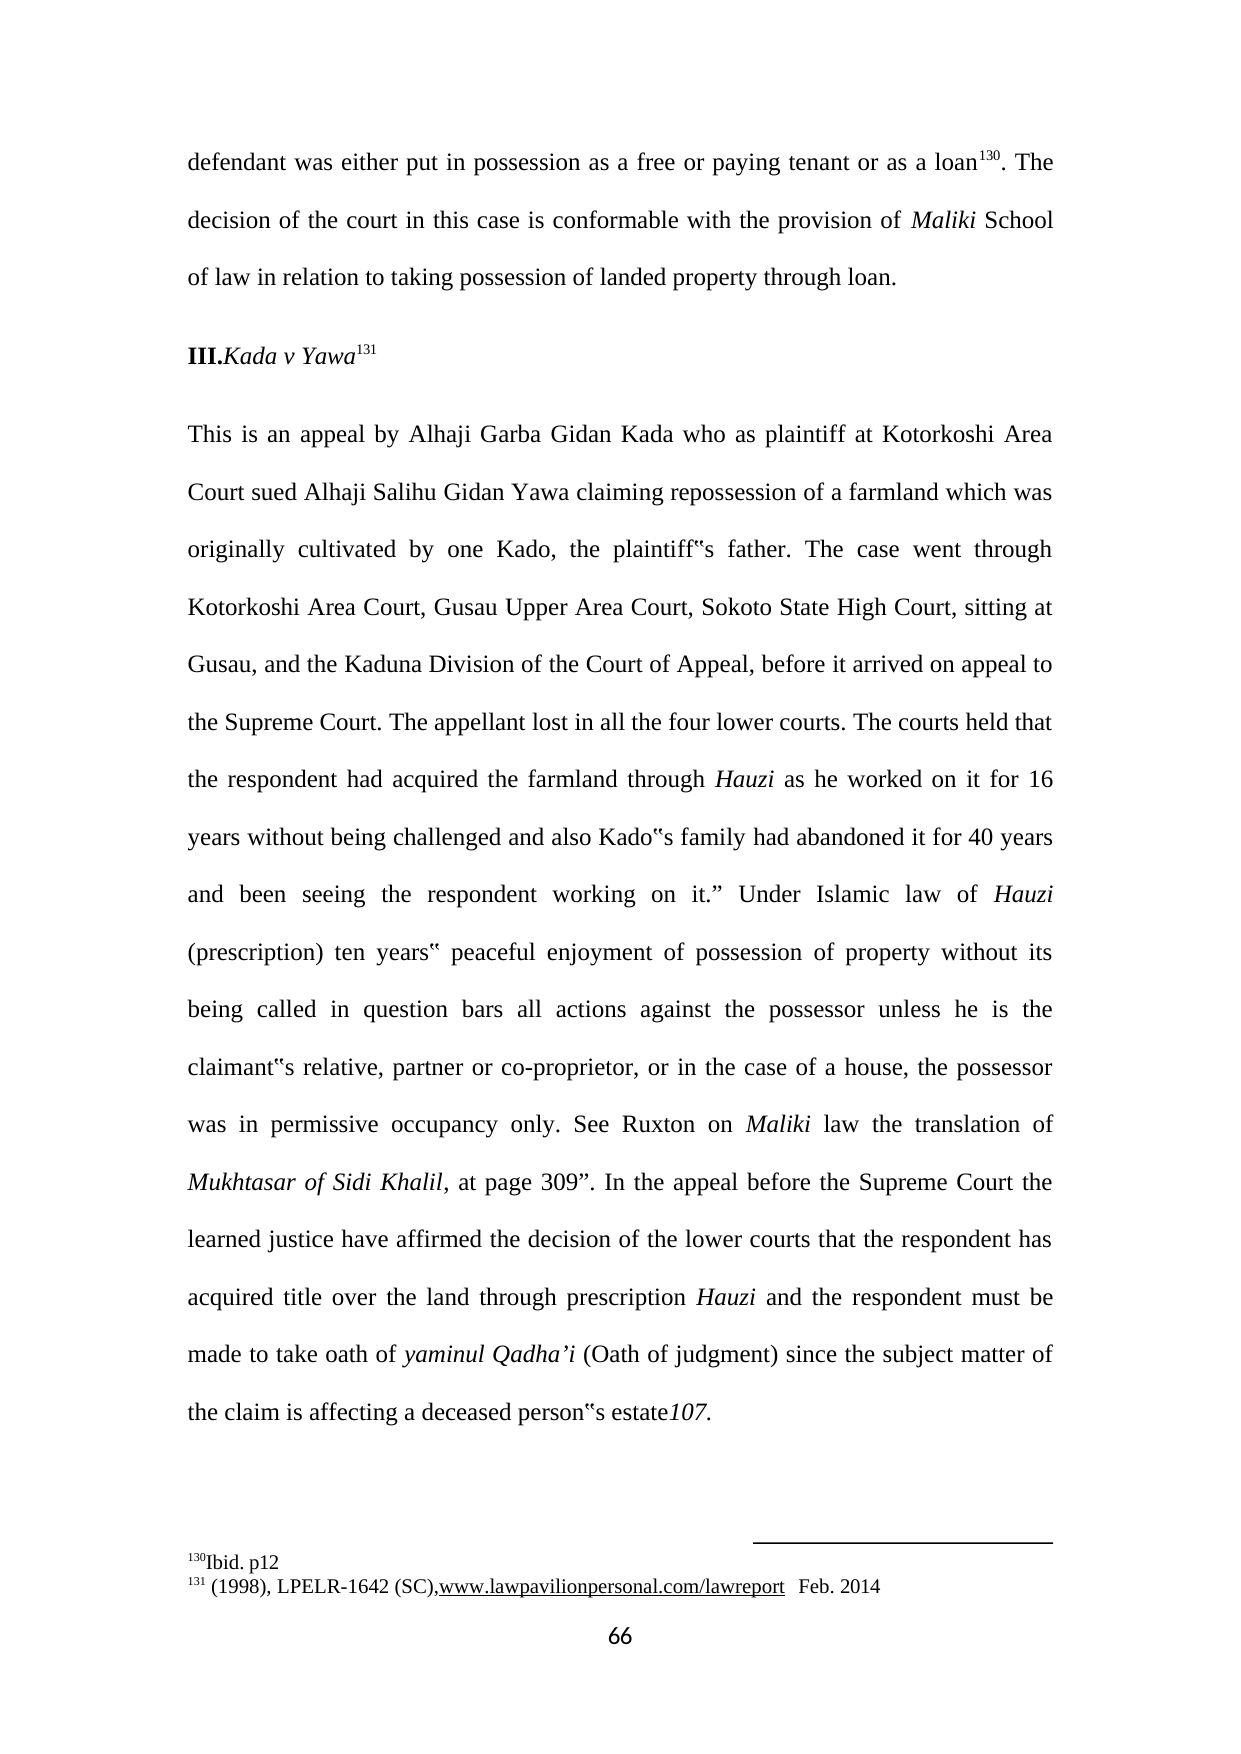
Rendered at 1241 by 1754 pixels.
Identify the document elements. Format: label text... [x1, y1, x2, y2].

text ІΙІ.Kada v Yawa131 [187, 341, 1080, 369]
text defendant was either put in possession as a free or paying tenant or as a loan130. The decision of the court in this case is conformable with the provision of Maliki School of law in relation to taking possession of landed property through loan. [187, 147, 1053, 291]
text 131 (1998), LPELR-1642 (SC),www.lawpavilionpersonal.com/lawreport Feb. 2014 [187, 1574, 1080, 1598]
text 130Ibid. p12 [187, 1550, 1080, 1574]
text This is an appeal by Alhaji Garba Gidan Kada who as plaintiff at Kotorkoshi Area Court sued Alhaji Salihu Gidan Yawa claiming repossession of a farmland which was originally cultivated by one Kado, the plaintiff‟s father. The case went through Kotorkoshi Area Court, Gusau Upper Area Court, Sokoto State High Court, sitting at Gusau, and the Kaduna Division of the Court of Appeal, before it arrived on appeal to the Supreme Court. The appellant lost in all the four lower courts. The courts held that the respondent had acquired the farmland through Hauzi as he worked on it for 16 years without being challenged and also Kado‟s family had abandoned it for 40 years and been seeing the respondent working on it.” Under Islamic law of Hauzi (prescription) ten years‟ peaceful enjoyment of possession of property without its being called in question bars all actions against the possessor unless he is the claimant‟s relative, partner or co-proprietor, or in the case of a house, the possessor was in permissive occupancy only. See Ruxton on Maliki law the translation of Mukhtasar of Sidi Khalil, at page 309”. In the appeal before the Supreme Court the learned justice have affirmed the decision of the lower courts that the respondent has acquired title over the land through prescription Hauzi and the respondent must be made to take oath of yaminul Qadha’i (Oath of judgment) since the subject matter of the claim is affecting a deceased person‟s estate107. [187, 419, 1053, 1425]
